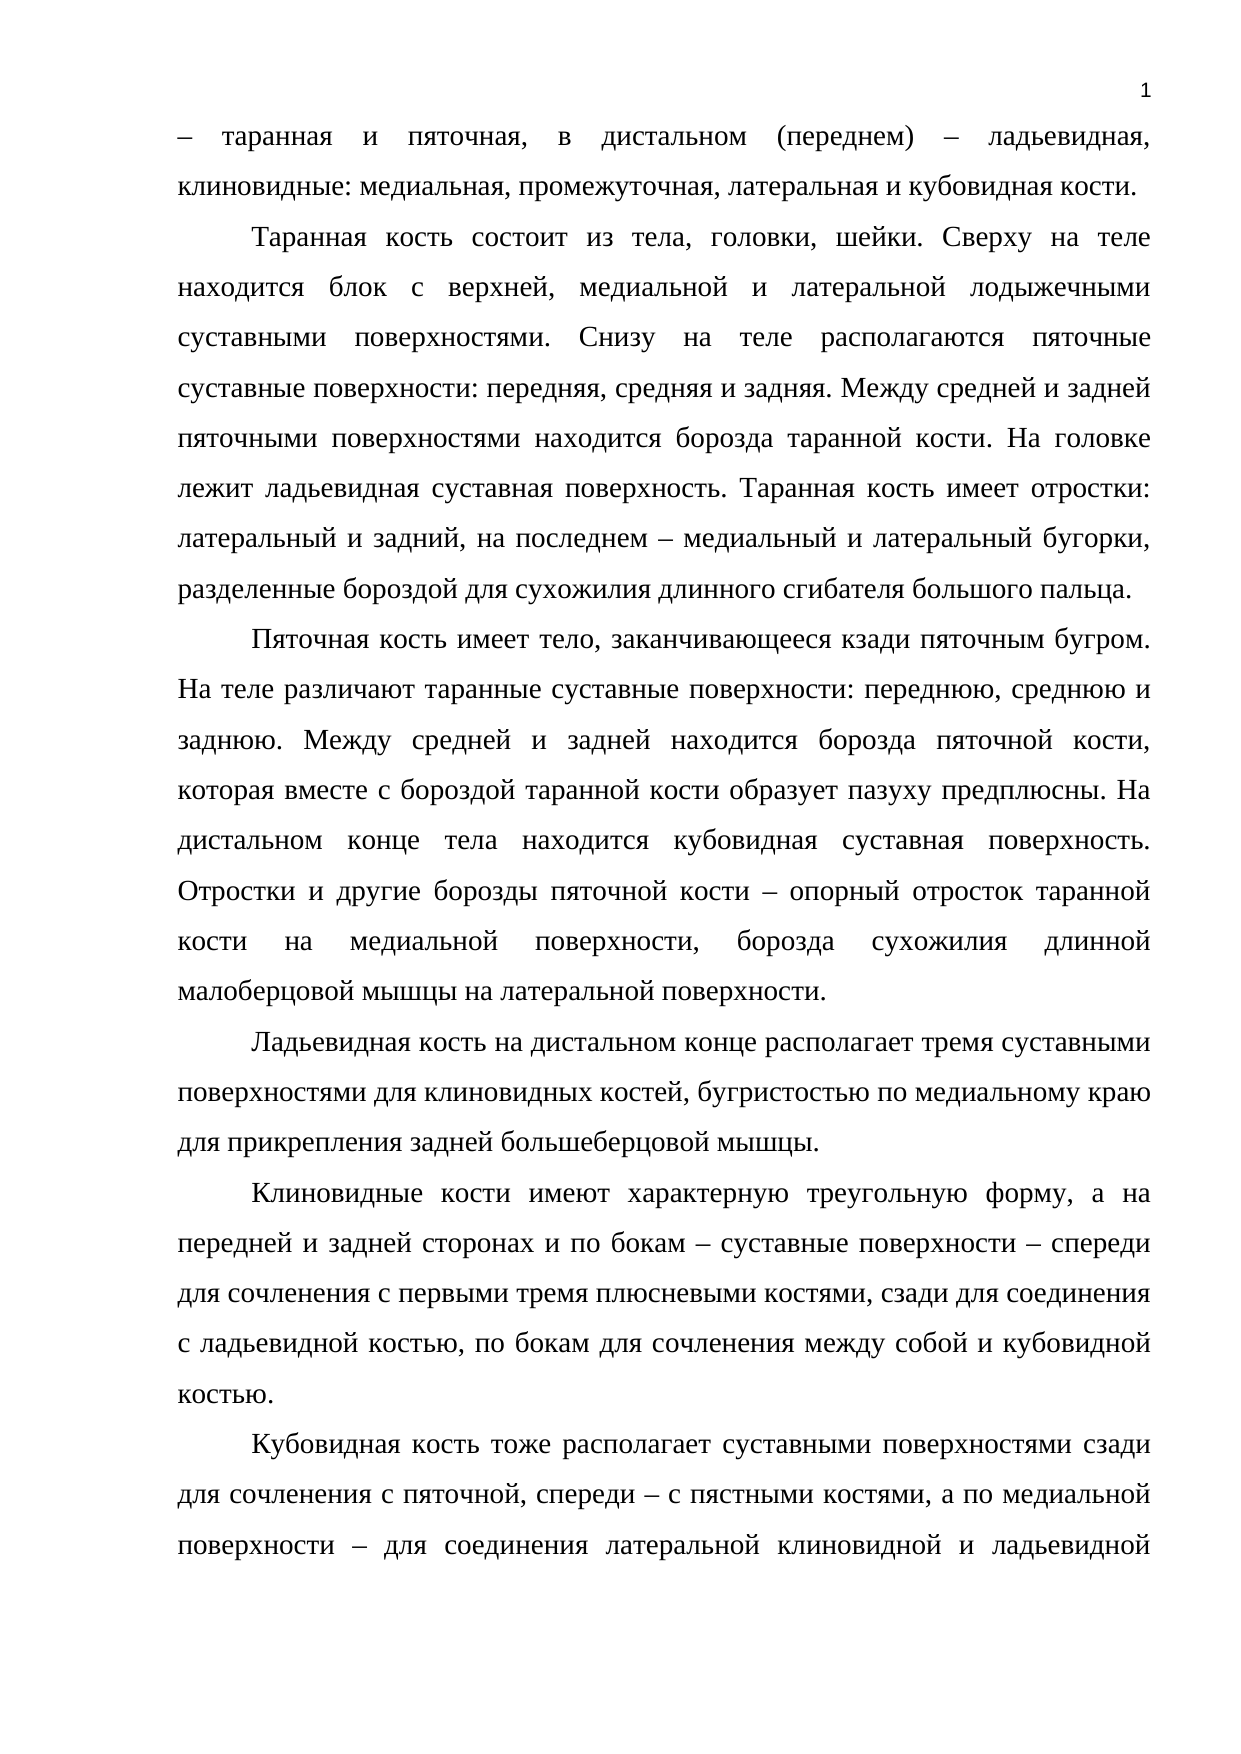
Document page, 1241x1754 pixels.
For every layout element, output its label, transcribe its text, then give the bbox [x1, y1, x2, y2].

text Клиновидные кости имеют характерную треугольную форму, а на передней и задней сторонах и по бокам – суставные поверхности – спереди для сочленения с первыми тремя плюсневыми костями, сзади для соединения с ладьевидной костью, по бокам для сочленения между собой и кубовидной костью. [177, 1175, 1152, 1409]
text Пяточная кость имеет тело, заканчивающееся кзади пяточным бугром. На теле различают таранные суставные поверхности: переднюю, среднюю и заднюю. Между средней и задней находится борозда пяточной кости, которая вместе с бороздой таранной кости образует пазуху предплюсны. На дистальном конце тела находится кубовидная суставная поверхность. Отростки и другие борозды пяточной кости – опорный отросток таранной кости на медиальной поверхности, борозда сухожилия длинной малоберцовой мышцы на латеральной поверхности. [177, 621, 1152, 1007]
text Таранная кость состоит из тела, головки, шейки. Сверху на теле находится блок с верхней, медиальной и латеральной лодыжечными суставными поверхностями. Снизу на теле располагаются пяточные суставные поверхности: передняя, средняя и задняя. Между средней и задней пяточными поверхностями находится борозда таранной кости. На головке лежит ладьевидная суставная поверхность. Таранная кость имеет отростки: латеральный и задний, на последнем – медиальный и латеральный бугорки, разделенные бороздой для сухожилия длинного сгибателя большого пальца. [177, 219, 1152, 604]
text Ладьевидная кость на дистальном конце располагает тремя суставными поверхностями для клиновидных костей, бугристостью по медиальному краю для прикрепления задней большеберцовой мышцы. [177, 1024, 1152, 1158]
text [177, 1426, 1152, 1560]
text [177, 118, 1152, 202]
